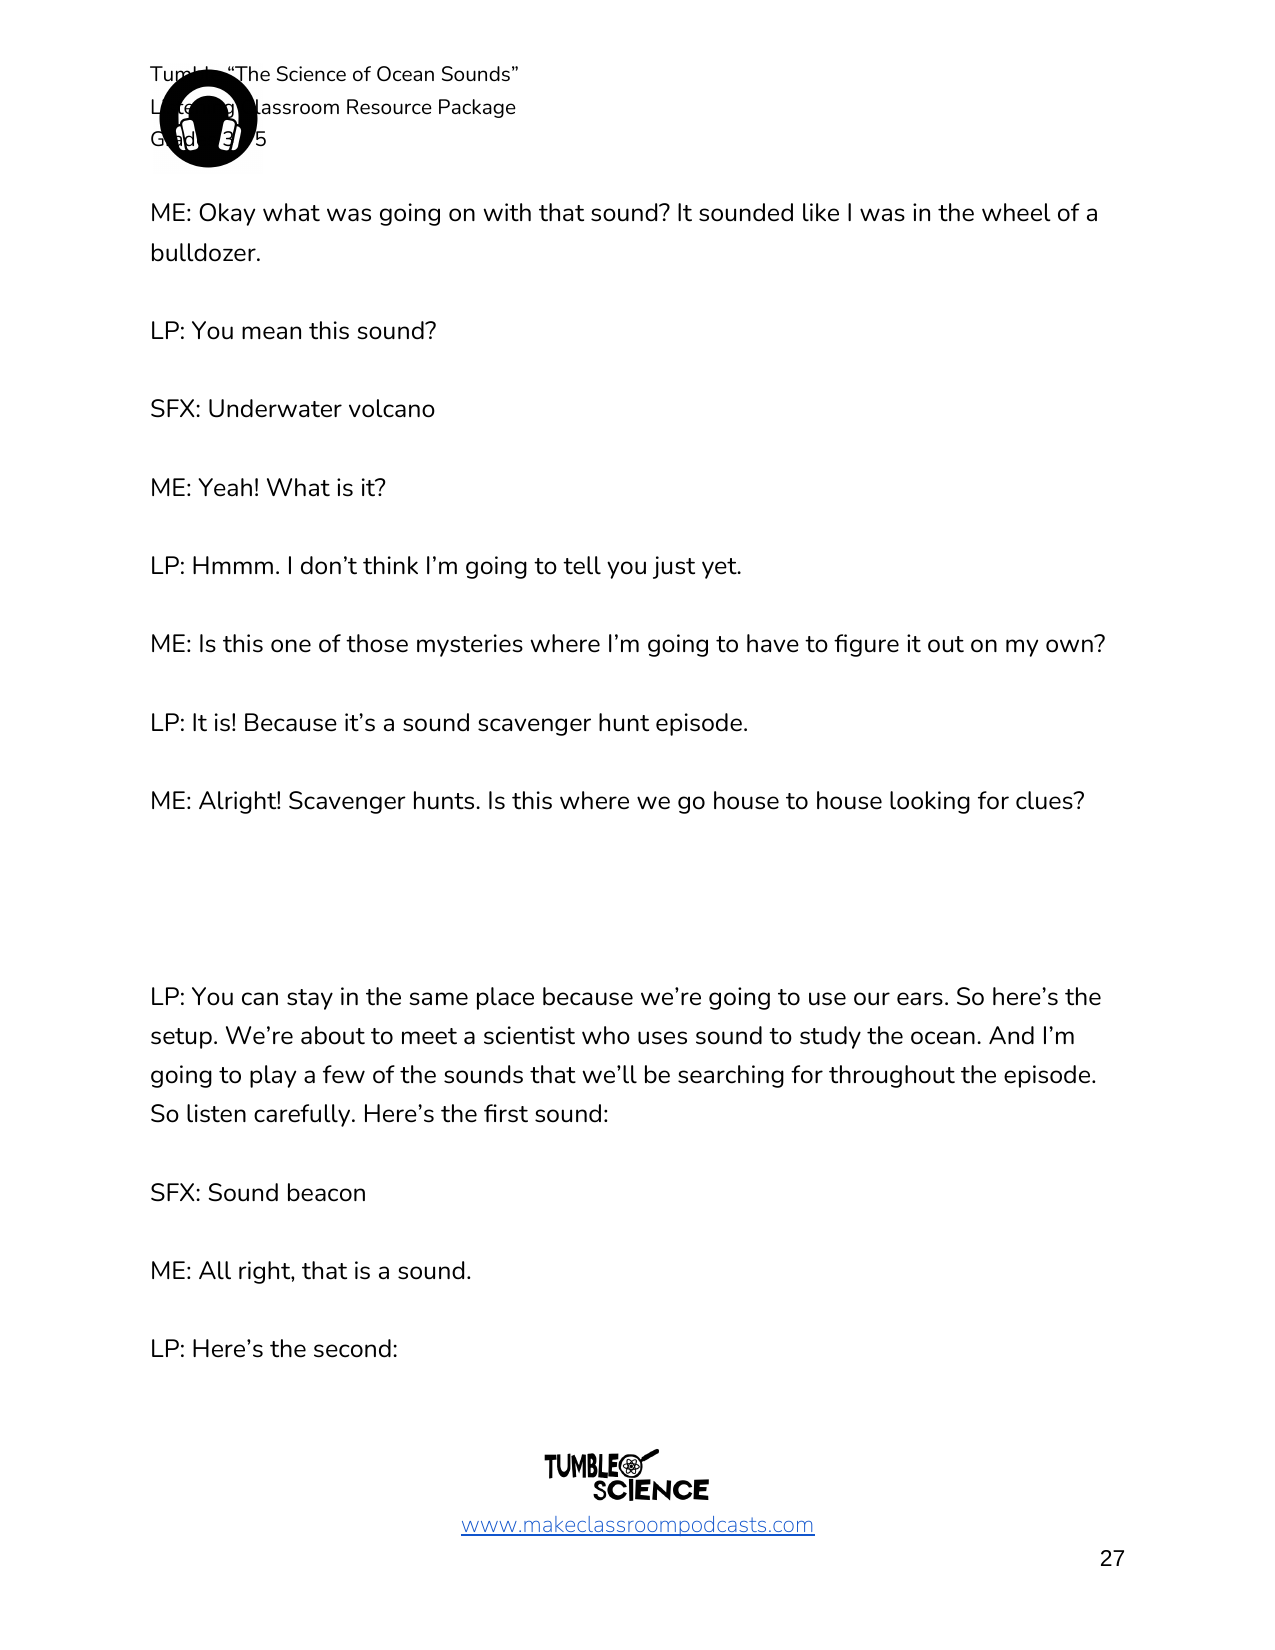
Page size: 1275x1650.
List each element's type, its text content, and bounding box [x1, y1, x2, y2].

text ME: Alright! Scavenger hunts. Is this where we go house to house looking for clues? [150, 784, 1125, 818]
text SFX: Sound beacon [150, 1176, 1125, 1210]
text LP: You can stay in the same place because we’re going to use our ears. So here’s the setup. We’re about to meet a scientist who uses sound to study the ocean. And I’m going to play a few of the sounds that we’ll be searching for throughout the episode. So listen carefully. Here’s the first sound: [150, 980, 1125, 1131]
picture [531, 1442, 718, 1508]
text LP: You mean this sound? [150, 314, 1125, 348]
text ME: All right, that is a sound. [150, 1254, 1125, 1288]
text ME: Okay what was going on with that sound? It sounded like I was in the wheel of a bulldozer. [150, 197, 1125, 270]
text LP: Here’s the second: SFX: Sonification tones ME: Ooookay [150, 1332, 1125, 1406]
text ME: Is this one of those mysteries where I’m going to have to figure it out on my own? [150, 588, 1125, 661]
text ME: Yeah! What is it? LP: Hmmm. I don’t think I’m going to tell you just yet. [150, 471, 1125, 583]
text SFX: Underwater volcano [150, 353, 1125, 426]
picture [153, 63, 264, 174]
text LP: It is! Because it’s a sound scavenger hunt episode. [150, 706, 1125, 740]
